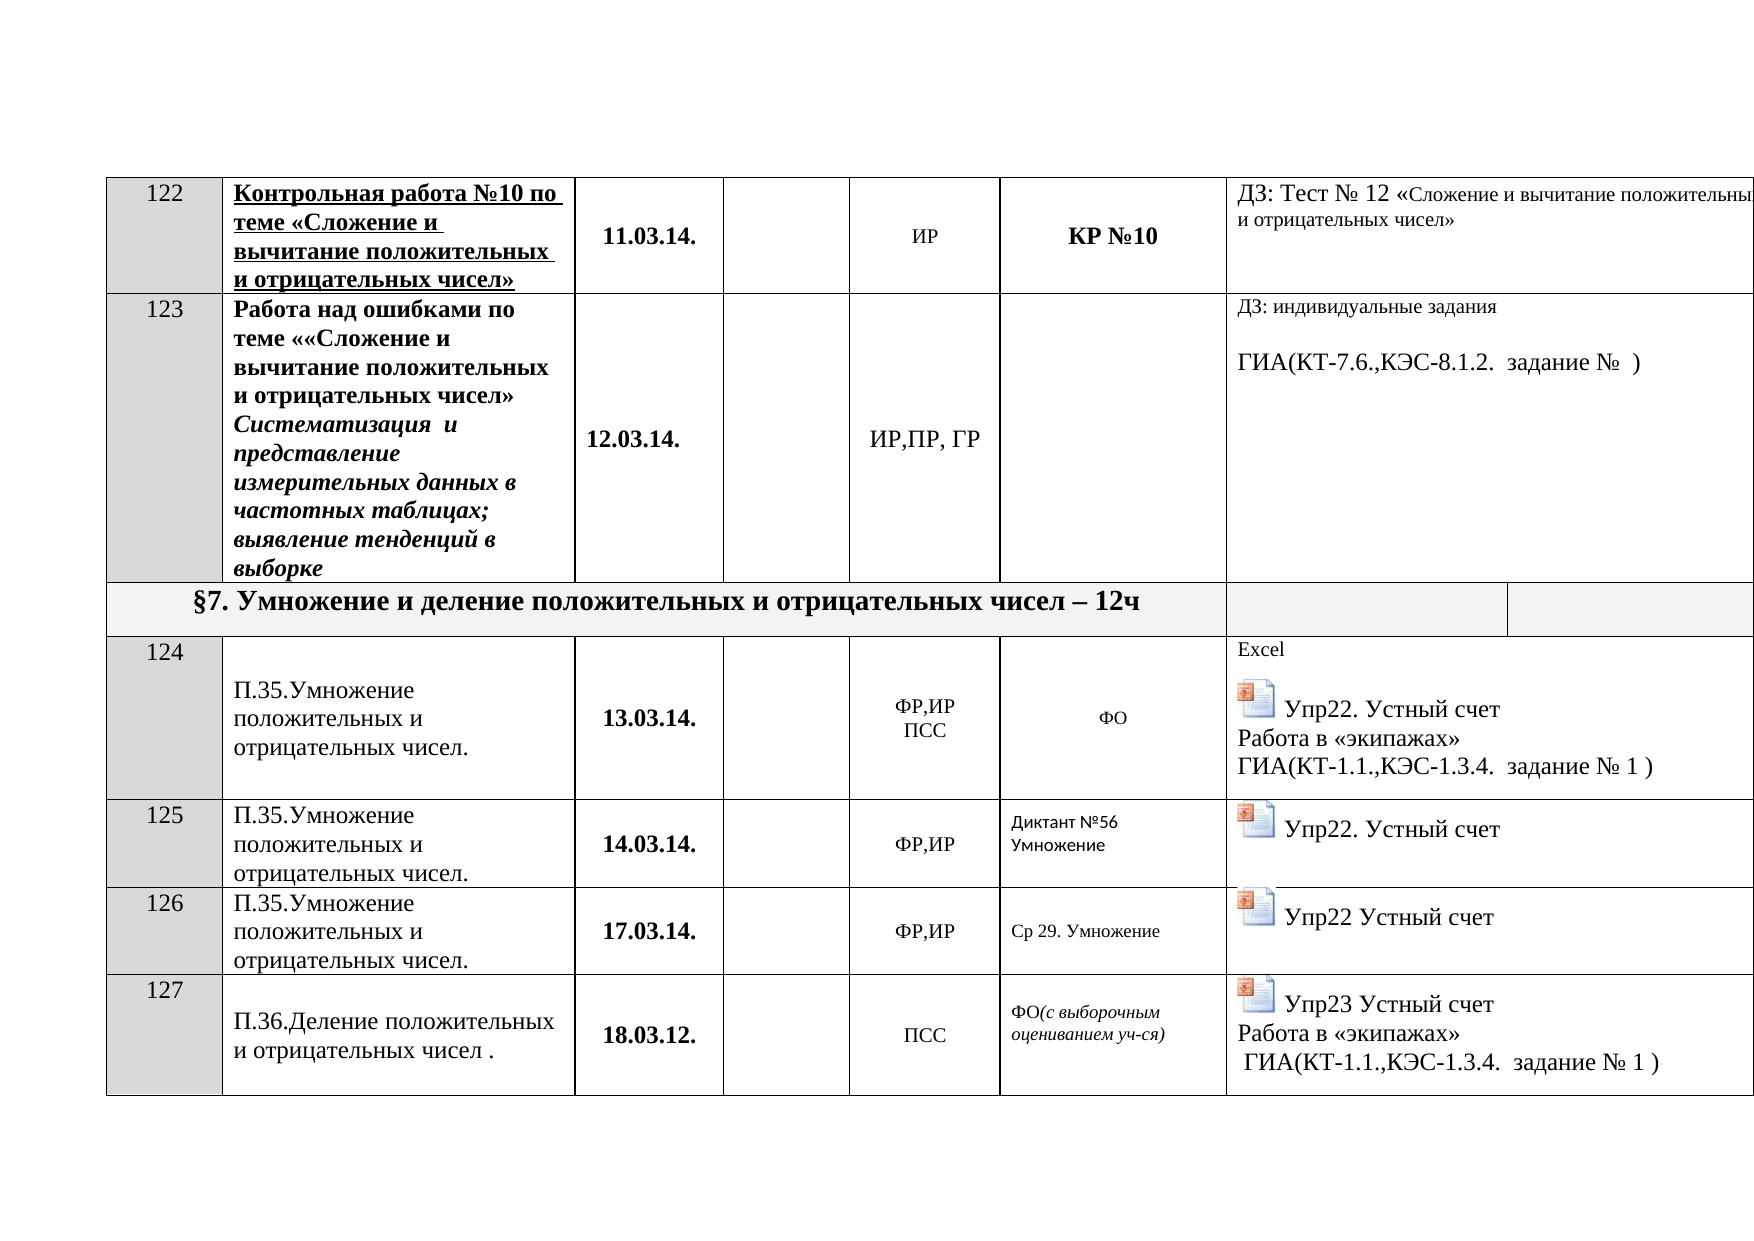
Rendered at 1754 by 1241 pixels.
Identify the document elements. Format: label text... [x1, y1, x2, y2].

table_cell [724, 975, 849, 1094]
table_cell ФР,ИР [850, 800, 999, 887]
table_cell 126 [107, 888, 222, 974]
table_cell ФО [1001, 637, 1226, 799]
table_cell 123 [107, 294, 222, 582]
table_cell [1001, 294, 1226, 582]
table_cell [724, 294, 849, 582]
table_cell П.35.Умножение положительных и отрицательных чисел. [223, 888, 574, 974]
table_cell Диктант №56 Умножение [1001, 800, 1226, 887]
table_cell ИР [850, 178, 999, 293]
table_cell Упр22 Устный счет [1227, 888, 1753, 974]
table_cell Контрольная работа №10 по теме «Сложение и вычитание положительных и отрицательных чисел» [223, 178, 574, 293]
table_cell П.35.Умножение положительных и отрицательных чисел. [223, 637, 574, 799]
table_cell ФО(с выборочным оцениванием уч-ся) [1001, 975, 1226, 1094]
table_cell 13.03.14. [576, 637, 723, 799]
table_cell Упр22. Устный счет [1227, 800, 1753, 887]
table_cell Работа над ошибками по теме ««Сложение и вычитание положительных и отрицательных чисел» Систематизация и представление измерительных данных в частотных таблицах; выявление тенденций в выборке [223, 294, 574, 582]
table_cell ДЗ: индивидуальные задания ГИА(КТ-7.6.,КЭС-8.1.2. задание № ) [1227, 294, 1753, 582]
table_cell [1227, 583, 1507, 636]
table_cell ИР,ПР, ГР [850, 294, 999, 582]
picture [1237, 975, 1277, 1013]
table_cell 127 [107, 975, 222, 1094]
table_cell 18.03.12. [576, 975, 723, 1094]
table_cell [1508, 583, 1753, 636]
table_cell ФР,ИР ПСС [850, 637, 999, 799]
table_cell Ср 29. Умножение [1001, 888, 1226, 974]
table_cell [223, 975, 574, 1094]
table_cell ФР,ИР [850, 888, 999, 974]
table_cell 14.03.14. [576, 800, 723, 887]
table_cell §7. Умножение и деление положительных и отрицательных чисел – 12ч [107, 583, 1226, 636]
table_cell [724, 178, 849, 293]
table_cell 122 [107, 178, 222, 293]
table_cell П.35.Умножение положительных и отрицательных чисел. [223, 800, 574, 887]
table_cell 17.03.14. [576, 888, 723, 974]
table_cell 125 [107, 800, 222, 887]
table_cell 11.03.14. [576, 178, 723, 293]
picture [1237, 887, 1277, 926]
table_cell 12.03.14. [576, 294, 723, 582]
table_cell КР №10 [1001, 178, 1226, 293]
picture [1237, 679, 1277, 718]
picture [1237, 800, 1277, 838]
table_cell Excel Упр22. Устный счет Работа в «экипажах» ГИА(КТ-1.1.,КЭС-1.3.4. задание № 1 ) [1227, 637, 1753, 799]
table_cell 124 [107, 637, 222, 799]
table_cell Упр23 Устный счет Работа в «экипажах» ГИА(КТ-1.1.,КЭС-1.3.4. задание № 1 ) [1227, 975, 1753, 1094]
table_cell ДЗ: Тест № 12 «Сложение и вычитание положительных и отрицательных чисел» [1227, 178, 1753, 293]
table_cell [724, 800, 849, 887]
table_cell [724, 888, 849, 974]
table_cell [724, 637, 849, 799]
table_cell ПСС [850, 975, 999, 1094]
